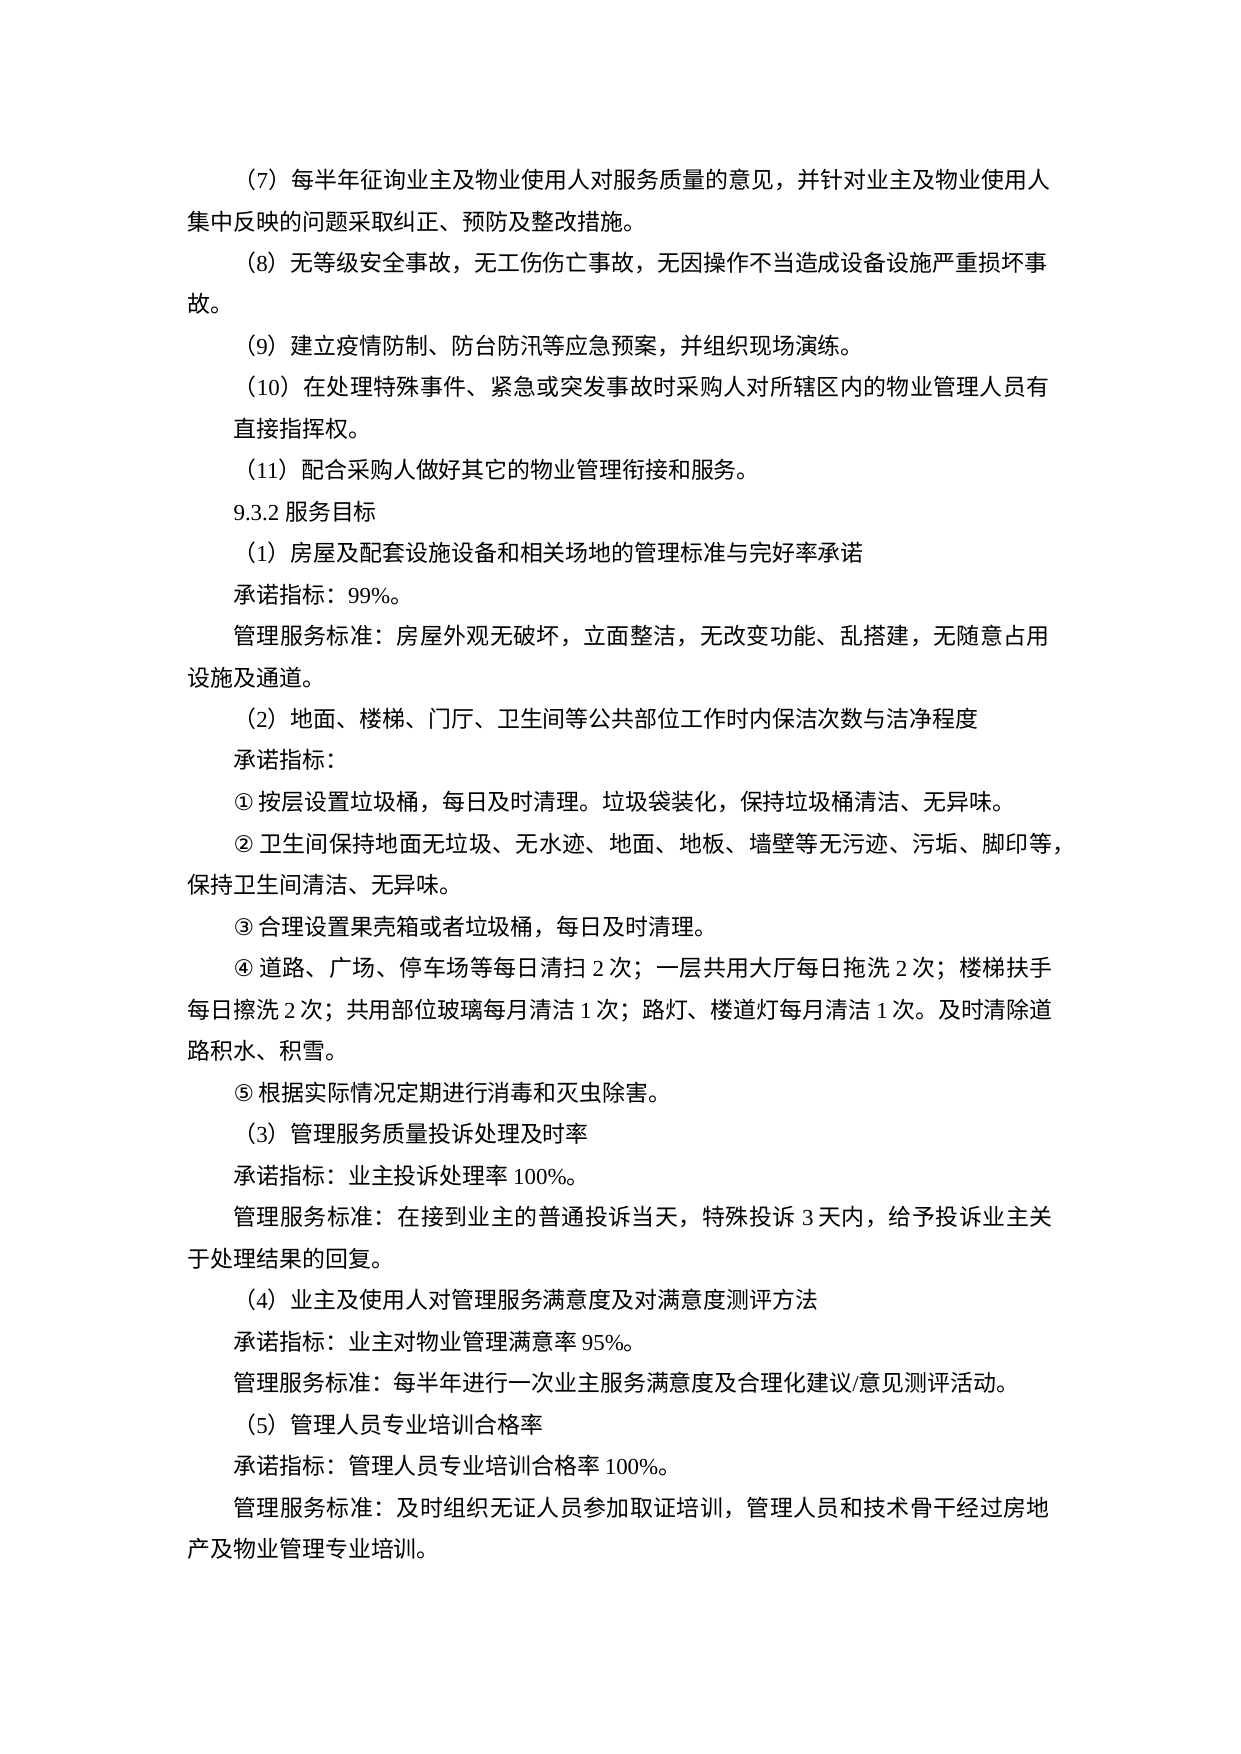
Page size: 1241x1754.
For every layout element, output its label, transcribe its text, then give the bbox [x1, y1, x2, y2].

text 管理服务标准：及时组织无证人员参加取证培训，管理人员和技术骨干经过房地产及物业管理专业培训。 [187, 1489, 1053, 1564]
text ⑤根据实际情况定期进行消毒和灭虫除害。 [187, 1075, 1053, 1108]
text 承诺指标：业主对物业管理满意率95%。 [187, 1324, 1053, 1357]
text 管理服务标准：每半年进行一次业主服务满意度及合理化建议/意见测评活动。 [187, 1365, 1053, 1398]
text ④道路、广场、停车场等每日清扫2次；一层共用大厅每日拖洗2次；楼梯扶手每日擦洗2次；共用部位玻璃每月清洁1次；路灯、楼道灯每月清洁1次。及时清除道路积水、积雪。 [187, 950, 1053, 1066]
text （2）地面、楼梯、门厅、卫生间等公共部位工作时内保洁次数与洁净程度 [187, 701, 1053, 734]
text 管理服务标准：在接到业主的普通投诉当天，特殊投诉3天内，给予投诉业主关于处理结果的回复。 [187, 1199, 1053, 1274]
text 9.3.2 服务目标 [187, 494, 1053, 527]
text 承诺指标：业主投诉处理率100%。 [187, 1158, 1053, 1191]
text （7）每半年征询业主及物业使用人对服务质量的意见，并针对业主及物业使用人集中反映的问题采取纠正、预防及整改措施。 [187, 162, 1053, 237]
text （10）在处理特殊事件、紧急或突发事故时采购人对所辖区内的物业管理人员有直接指挥权。 [233, 369, 1053, 444]
text （1）房屋及配套设施设备和相关场地的管理标准与完好率承诺 [187, 535, 1053, 568]
text 承诺指标：99%。 [187, 577, 1053, 610]
text （8）无等级安全事故，无工伤伤亡事故，无因操作不当造成设备设施严重损坏事故。 [187, 245, 1053, 319]
text ③合理设置果壳箱或者垃圾桶，每日及时清理。 [187, 908, 1053, 942]
text 管理服务标准：房屋外观无破坏，立面整洁，无改变功能、乱搭建，无随意占用设施及通道。 [187, 618, 1053, 693]
text （11）配合采购人做好其它的物业管理衔接和服务。 [187, 452, 1053, 485]
text 承诺指标：管理人员专业培训合格率100%。 [187, 1448, 1053, 1481]
text （9）建立疫情防制、防台防汛等应急预案，并组织现场演练。 [187, 328, 1053, 361]
text ①按层设置垃圾桶，每日及时清理。垃圾袋装化，保持垃圾桶清洁、无异味。 [187, 784, 1053, 817]
text 承诺指标： [187, 742, 1053, 776]
text （3）管理服务质量投诉处理及时率 [187, 1116, 1053, 1149]
text （5）管理人员专业培训合格率 [187, 1407, 1053, 1440]
text ②卫生间保持地面无垃圾、无水迹、地面、地板、墙壁等无污迹、污垢、脚印等，保持卫生间清洁、无异味。 [187, 826, 1053, 900]
text （4）业主及使用人对管理服务满意度及对满意度测评方法 [187, 1282, 1053, 1315]
